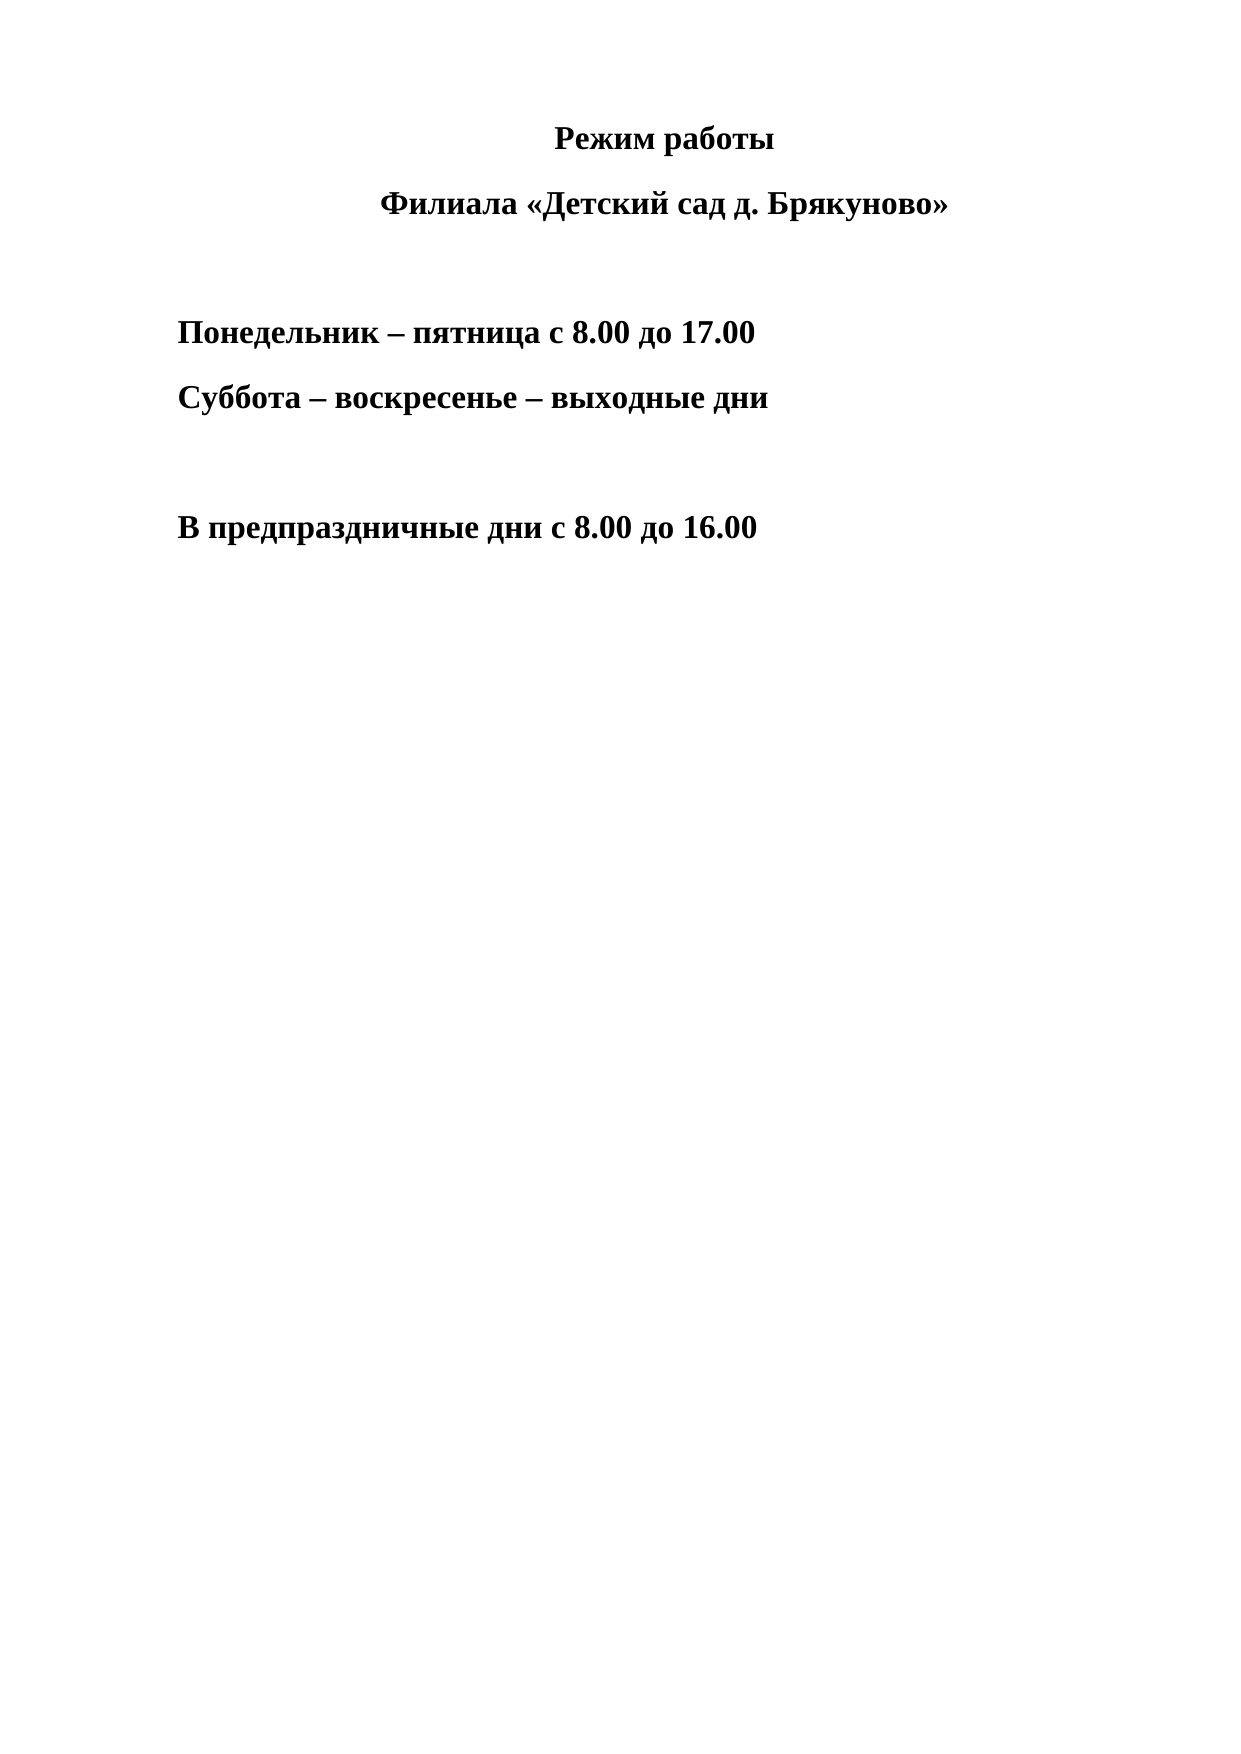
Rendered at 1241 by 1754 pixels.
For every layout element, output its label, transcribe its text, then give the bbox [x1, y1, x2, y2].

text Филиала «Детский сад д. Брякуново» [177, 183, 1152, 221]
text В предпраздничные дни с 8.00 до 16.00 [177, 507, 1152, 546]
text Суббота – воскресенье – выходные дни [177, 378, 1152, 416]
text Понедельник – пятница с 8.00 до 17.00 [177, 313, 1152, 351]
text Режим работы [177, 118, 1152, 156]
